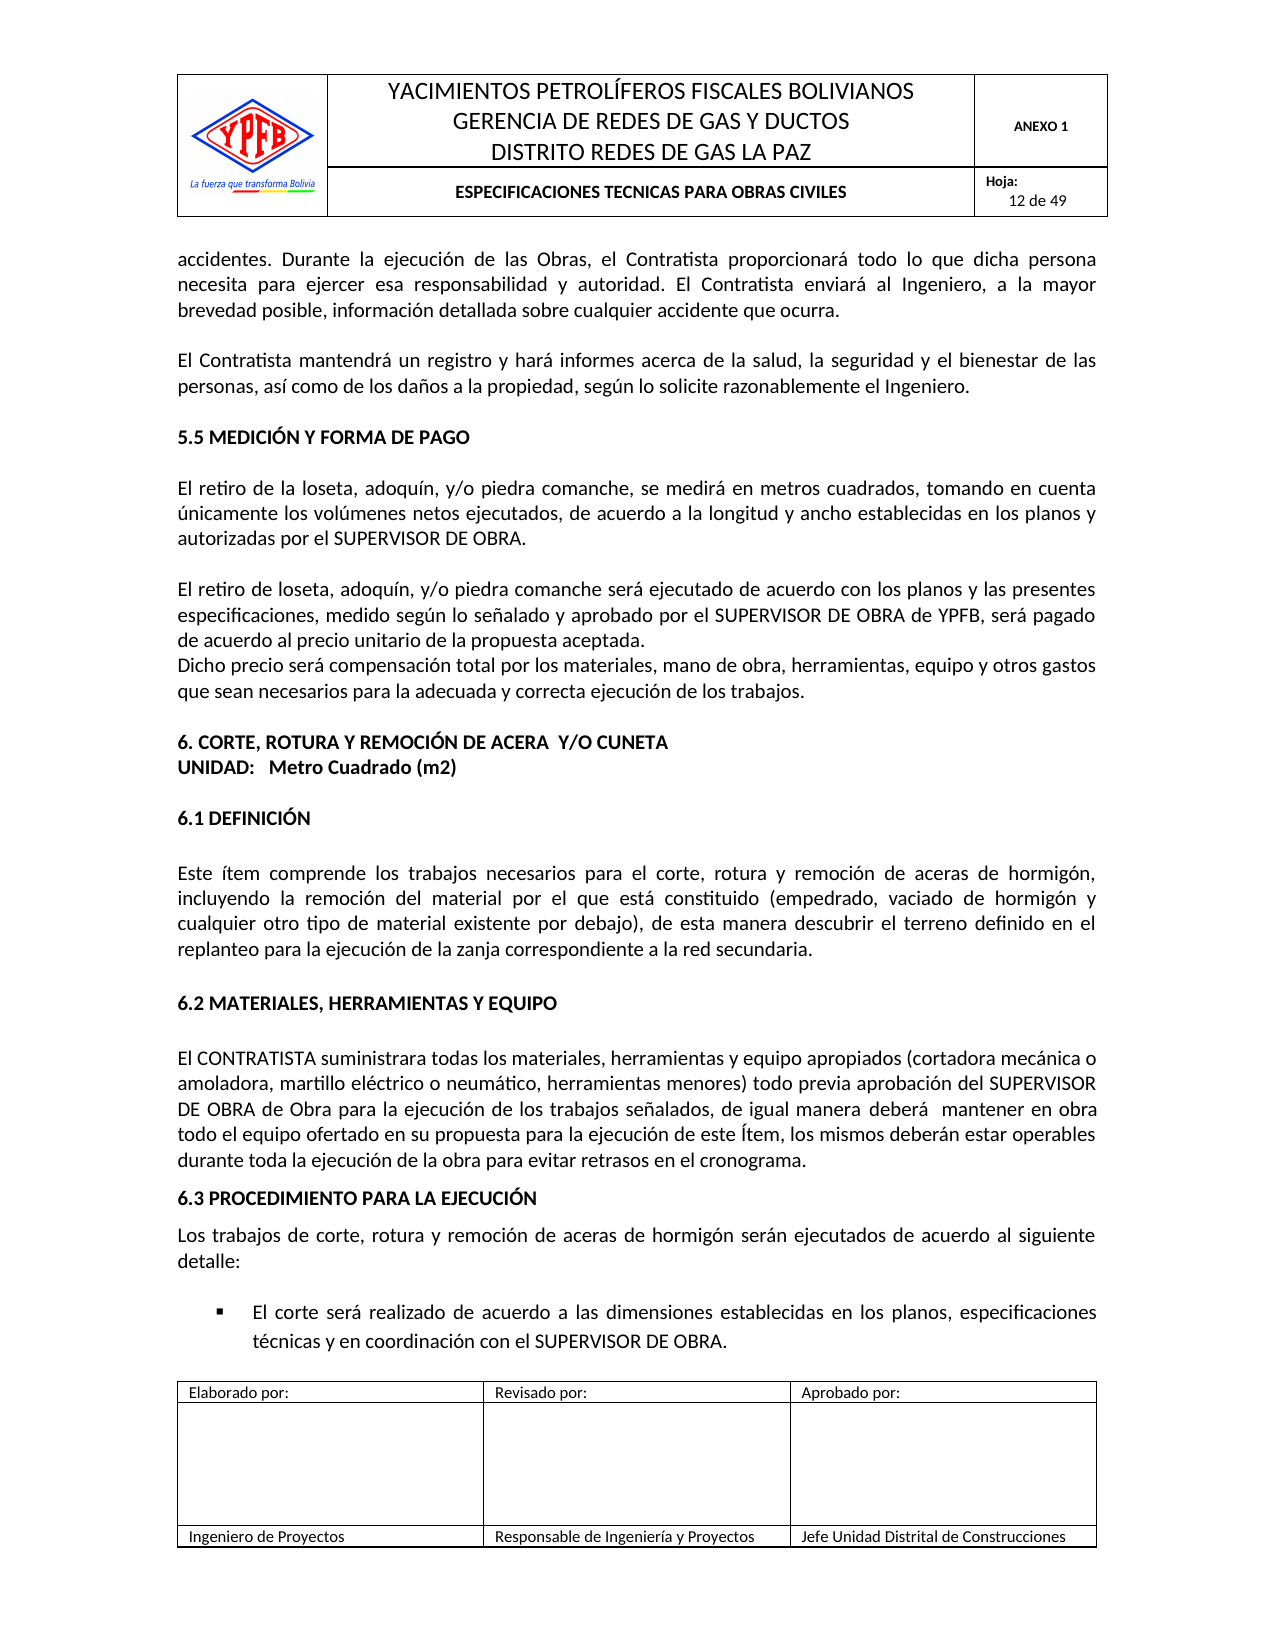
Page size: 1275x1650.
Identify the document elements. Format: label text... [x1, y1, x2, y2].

text El retiro de loseta, adoquín, y/o piedra comanche será ejecutado de acuerdo con los planos y las presentes especificaciones, medido según lo señalado y aprobado por el SUPERVISOR DE OBRA de YPFB, será pagado de acuerdo al precio unitario de la propuesta aceptada. [177, 576, 1098, 653]
text 6.2 MATERIALES, HERRAMIENTAS Y EQUIPO [177, 991, 1098, 1016]
text 5.5 MEDICIÓN Y FORMA DE PAGO [177, 424, 1098, 449]
text 6.3 PROCEDIMIENTO PARA LA EJECUCIÓN [177, 1185, 1098, 1210]
text UNIDAD: Metro Cuadrado (m2) [177, 754, 1098, 780]
subtitle 6. CORTE, ROTURA Y REMOCIÓN DE ACERA Y/O CUNETA [177, 729, 1098, 754]
text El Contratista mantendrá un registro y hará informes acerca de la salud, la seguridad y el bienestar de las personas, así como de los daños a la propiedad, según lo solicite razonablemente el Ingeniero. [177, 348, 1098, 398]
text El CONTRATISTA suministrara todas los materiales, herramientas y equipo apropiados (cortadora mecánica o amoladora, martillo eléctrico o neumático, herramientas menores) todo previa aprobación del SUPERVISOR DE OBRA de Obra para la ejecución de los trabajos señalados, de igual manera deberá mantener en obra todo el equipo ofertado en su propuesta para la ejecución de este Ítem, los mismos deberán estar operables durante toda la ejecución de la obra para evitar retrasos en el cronograma. [177, 1045, 1098, 1172]
text Los trabajos de corte, rotura y remoción de aceras de hormigón serán ejecutados de acuerdo al siguiente detalle: [177, 1223, 1098, 1273]
text Este ítem comprende los trabajos necesarios para el corte, rotura y remoción de aceras de hormigón, incluyendo la remoción del material por el que está constituido (empedrado, vaciado de hormigón y cualquier otro tipo de material existente por debajo), de esta manera descubrir el terreno definido en el replanteo para la ejecución de la zanja correspondiente a la red secundaria. [177, 860, 1098, 961]
text Dicho precio será compensación total por los materiales, mano de obra, herramientas, equipo y otros gastos que sean necesarios para la adecuada y correcta ejecución de los trabajos. [177, 653, 1098, 703]
picture [188, 93, 316, 198]
text 6.1 DEFINICIÓN [177, 805, 1098, 831]
list El corte será realizado de acuerdo a las dimensiones establecidas en los planos, especificaciones técnicas y en coordinación con el SUPERVISOR DE OBRA. [215, 1299, 1098, 1353]
text El retiro de la loseta, adoquín, y/o piedra comanche, se medirá en metros cuadrados, tomando en cuenta únicamente los volúmenes netos ejecutados, de acuerdo a la longitud y ancho establecidas en los planos y autorizadas por el SUPERVISOR DE OBRA. [177, 475, 1098, 551]
